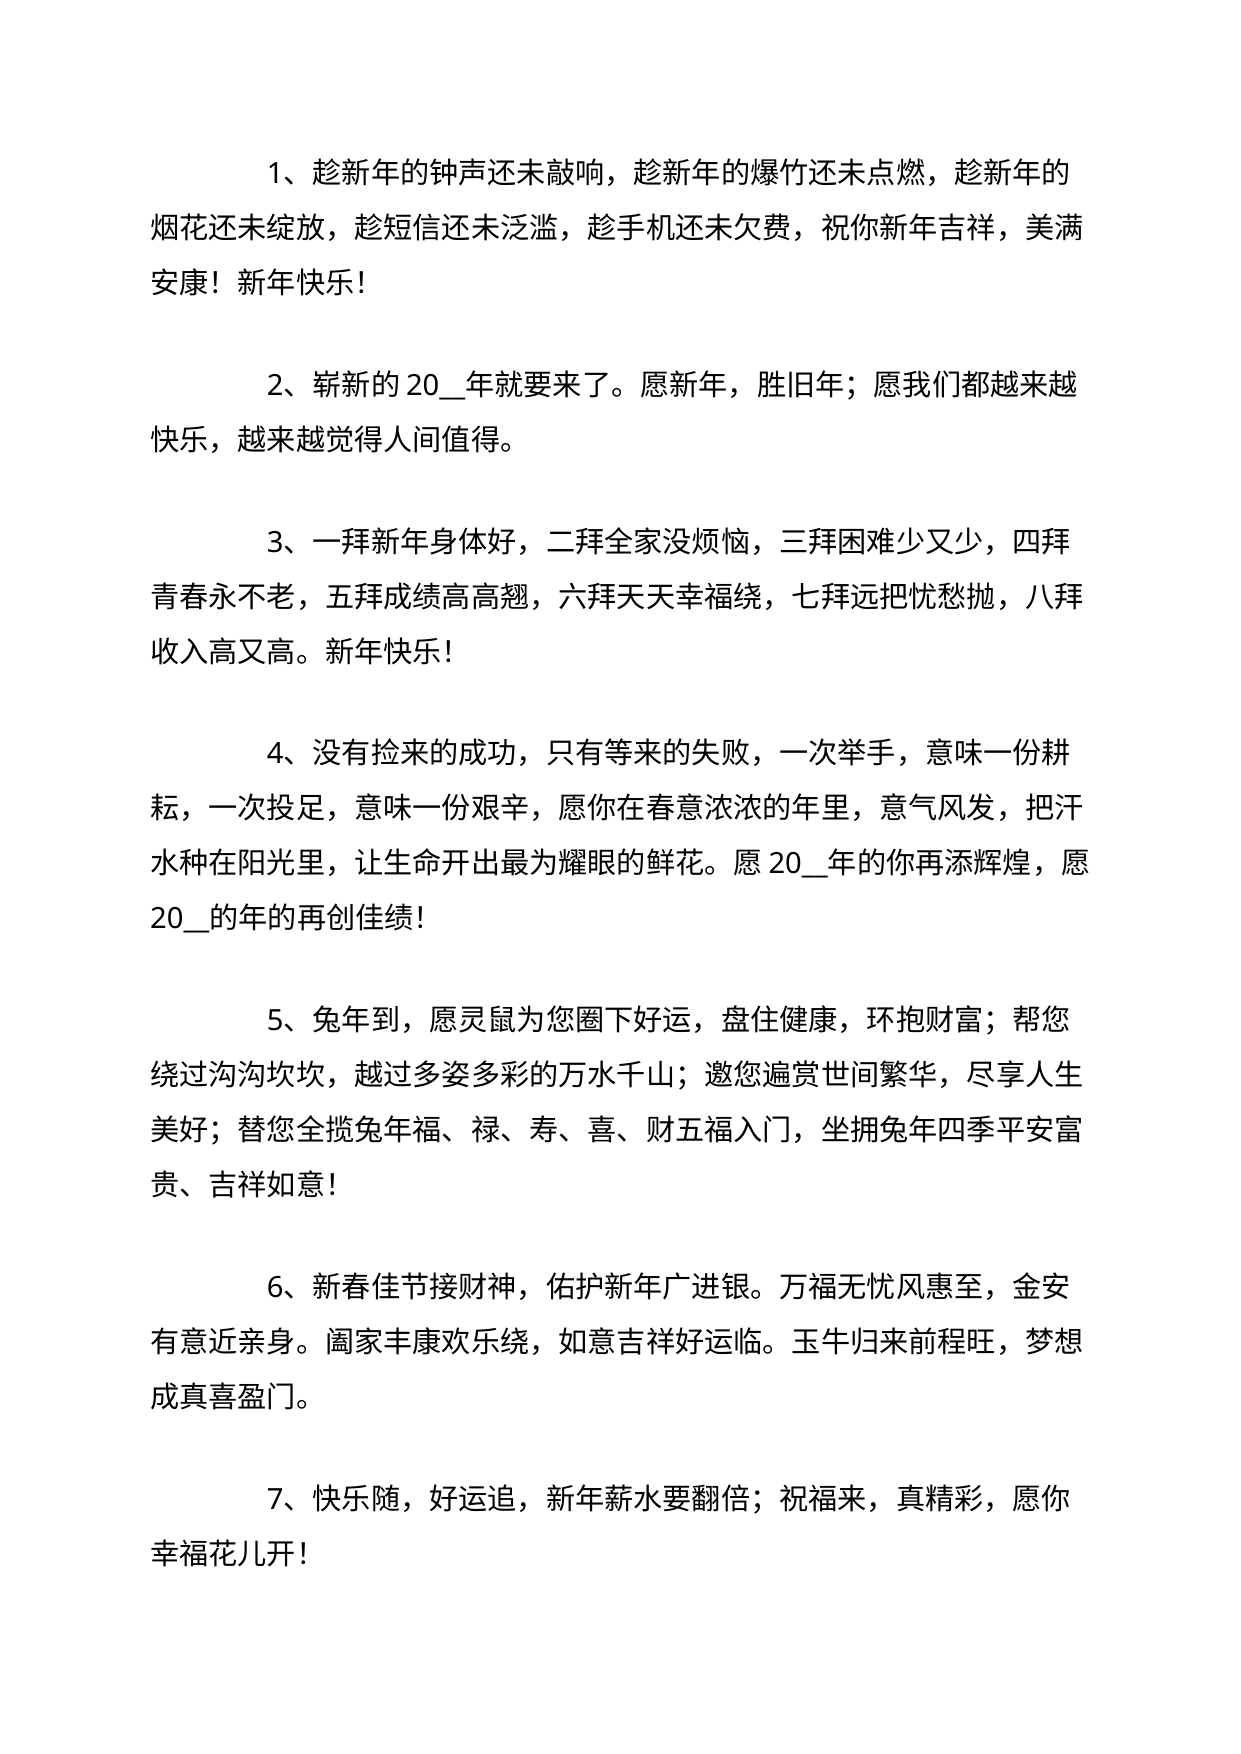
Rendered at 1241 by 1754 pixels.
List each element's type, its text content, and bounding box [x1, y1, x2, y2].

text 4、没有捡来的成功，只有等来的失败，一次举手，意味一份耕耘，一次投足，意味一份艰辛，愿你在春意浓浓的年里，意气风发，把汗水种在阳光里，让生命开出最为耀眼的鲜花。愿20__年的你再添辉煌，愿20__的年的再创佳绩！ [150, 730, 1090, 937]
text 6、新春佳节接财神，佑护新年广进银。万福无忧风惠至，金安有意近亲身。阖家丰康欢乐绕，如意吉祥好运临。玉牛归来前程旺，梦想成真喜盈门。 [150, 1263, 1090, 1416]
text 2、崭新的20__年就要来了。愿新年，胜旧年；愿我们都越来越快乐，越来越觉得人间值得。 [150, 362, 1090, 459]
text 1、趁新年的钟声还未敲响，趁新年的爆竹还未点燃，趁新年的烟花还未绽放，趁短信还未泛滥，趁手机还未欠费，祝你新年吉祥，美满安康！新年快乐！ [150, 150, 1090, 302]
text 5、兔年到，愿灵鼠为您圈下好运，盘住健康，环抱财富；帮您绕过沟沟坎坎，越过多姿多彩的万水千山；邀您遍赏世间繁华，尽享人生美好；替您全揽兔年福、禄、寿、喜、财五福入门，坐拥兔年四季平安富贵、吉祥如意！ [150, 997, 1090, 1204]
text 3、一拜新年身体好，二拜全家没烦恼，三拜困难少又少，四拜青春永不老，五拜成绩高高翘，六拜天天幸福绕，七拜远把忧愁抛，八拜收入高又高。新年快乐！ [150, 518, 1090, 671]
text 7、快乐随，好运追，新年薪水要翻倍；祝福来，真精彩，愿你幸福花儿开！ [150, 1475, 1090, 1572]
